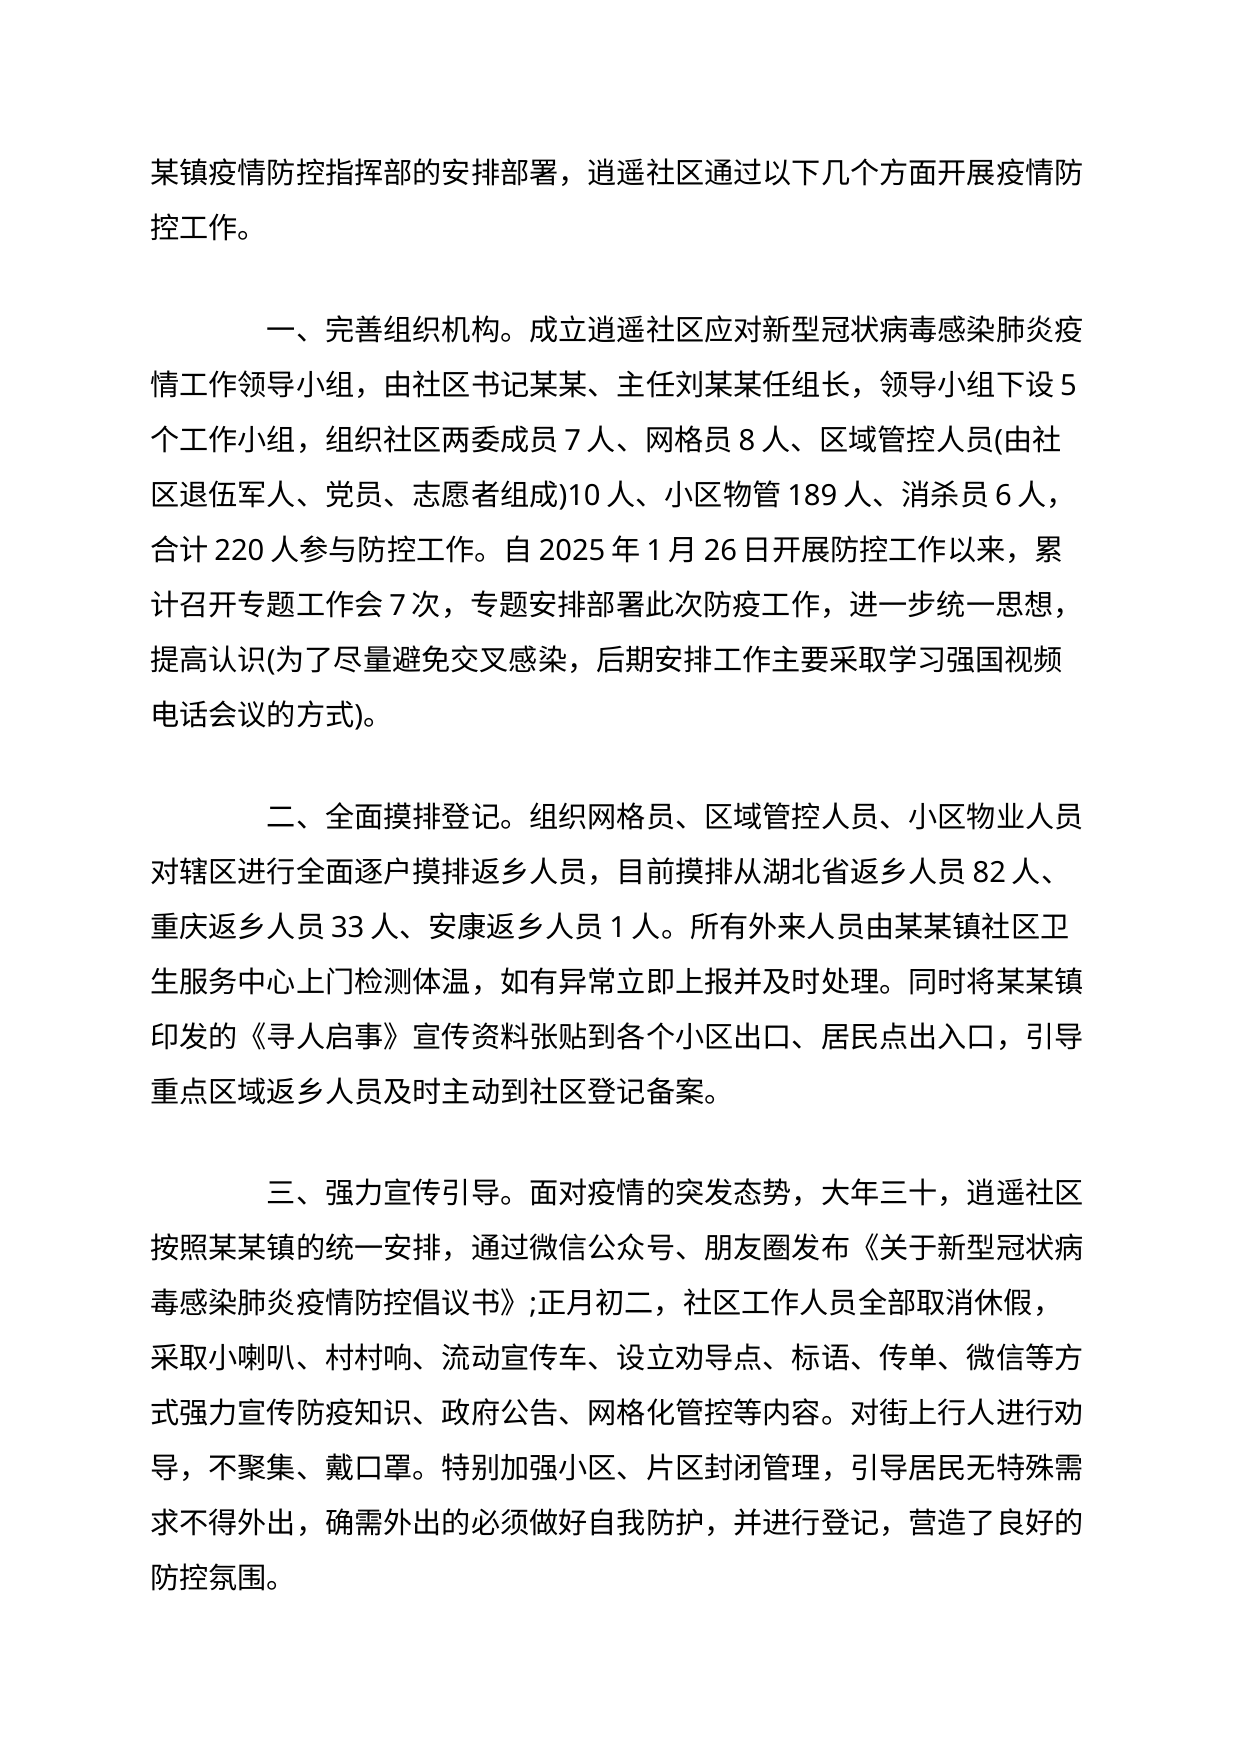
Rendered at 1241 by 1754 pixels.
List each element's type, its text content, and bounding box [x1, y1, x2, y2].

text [150, 150, 1090, 247]
text 一、完善组织机构。成立逍遥社区应对新型冠状病毒感染肺炎疫情工作领导小组，由社区书记某某、主任刘某某任组长，领导小组下设5个工作小组，组织社区两委成员7人、网格员8人、区域管控人员(由社区退伍军人、党员、志愿者组成)10人、小区物管189人、消杀员6人，合计220人参与防控工作。自2025年1月26日开展防控工作以来，累计召开专题工作会7次，专题安排部署此次防疫工作，进一步统一思想，提高认识(为了尽量避免交叉感染，后期安排工作主要采取学习强国视频电话会议的方式)。 [150, 307, 1090, 734]
text 二、全面摸排登记。组织网格员、区域管控人员、小区物业人员对辖区进行全面逐户摸排返乡人员，目前摸排从湖北省返乡人员82人、重庆返乡人员33人、安康返乡人员1人。所有外来人员由某某镇社区卫生服务中心上门检测体温，如有异常立即上报并及时处理。同时将某某镇印发的《寻人启事》宣传资料张贴到各个小区出口、居民点出入口，引导重点区域返乡人员及时主动到社区登记备案。 [150, 793, 1090, 1111]
text 三、强力宣传引导。面对疫情的突发态势，大年三十，逍遥社区按照某某镇的统一安排，通过微信公众号、朋友圈发布《关于新型冠状病毒感染肺炎疫情防控倡议书》;正月初二，社区工作人员全部取消休假，采取小喇叭、村村响、流动宣传车、设立劝导点、标语、传单、微信等方式强力宣传防疫知识、政府公告、网格化管控等内容。对街上行人进行劝导，不聚集、戴口罩。特别加强小区、片区封闭管理，引导居民无特殊需求不得外出，确需外出的必须做好自我防护，并进行登记，营造了良好的防控氛围。 [150, 1170, 1090, 1597]
